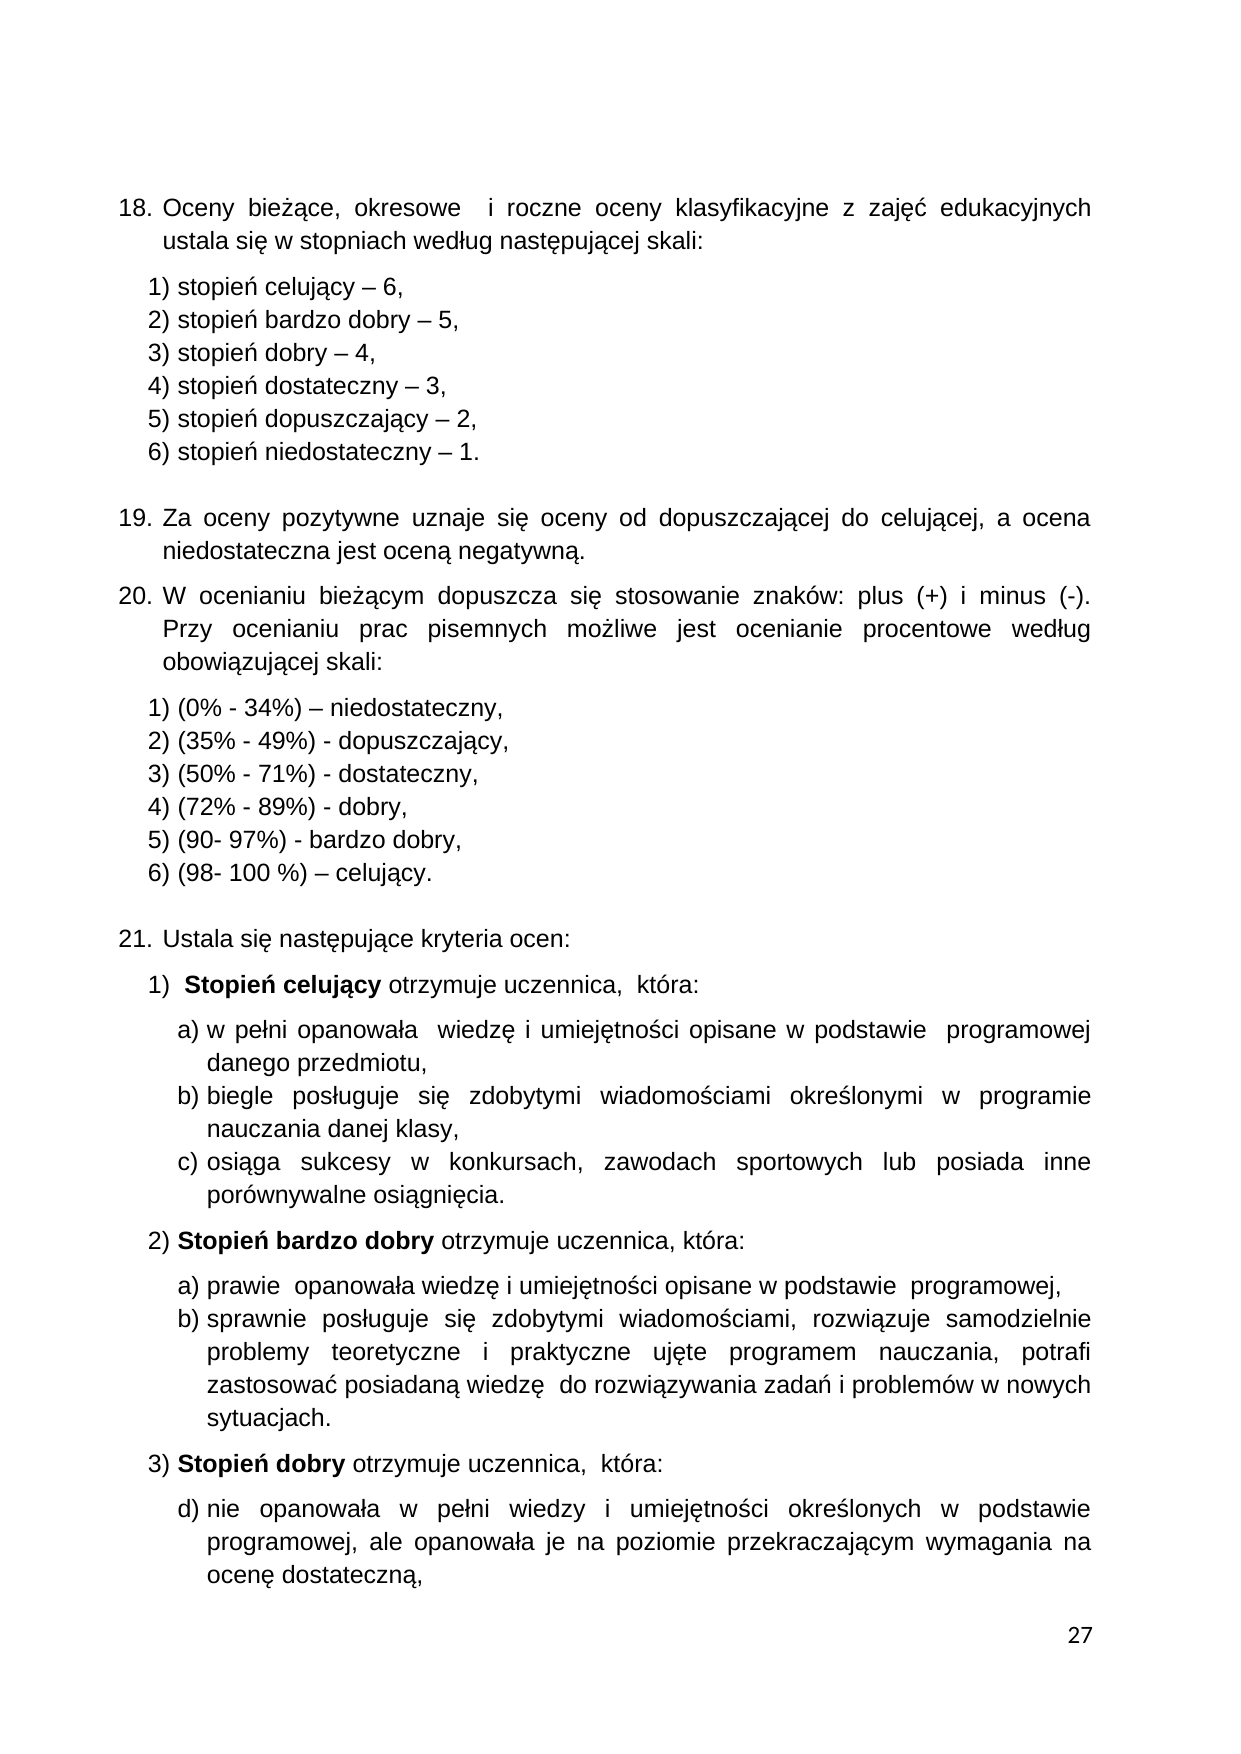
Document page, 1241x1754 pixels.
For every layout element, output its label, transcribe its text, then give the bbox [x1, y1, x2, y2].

list osiąga sukcesy w konkursach, zawodach sportowych lub posiada inne porównywalne osiągnięcia. [177, 1147, 1093, 1209]
list stopień dobry – 4, [148, 338, 1093, 366]
list biegle posługuje się zdobytymi wiadomościami określonymi w programie nauczania danej klasy, [177, 1081, 1093, 1143]
list (50% - 71%) - dostateczny, [148, 759, 1093, 788]
list (35% - 49%) - dopuszczający, [148, 726, 1093, 755]
list (72% - 89%) - dobry, [148, 792, 1093, 821]
list prawie opanowała wiedzę i umiejętności opisane w podstawie programowej, [177, 1271, 1093, 1300]
list Ustala się następujące kryteria ocen: [118, 924, 1093, 953]
list Stopień dobry otrzymuje uczennica, która: [148, 1449, 1093, 1478]
list stopień celujący – 6, [148, 272, 1093, 300]
list Stopień celujący otrzymuje uczennica, która: [148, 969, 1093, 998]
list (0% - 34%) – niedostateczny, [148, 693, 1093, 722]
list (90- 97%) - bardzo dobry, [148, 825, 1093, 854]
list W ocenianiu bieżącym dopuszcza się stosowanie znaków: plus (+) i minus (-). Przy ocenianiu prac pisemnych możliwe jest ocenianie procentowe według obowiązującej skali: [118, 581, 1093, 676]
list Za oceny pozytywne uznaje się oceny od dopuszczającej do celującej, a ocena niedostateczna jest oceną negatywną. [118, 503, 1093, 564]
list sprawnie posługuje się zdobytymi wiadomościami, rozwiązuje samodzielnie problemy teoretyczne i praktyczne ujęte programem nauczania, potrafi zastosować posiadaną wiedzę do rozwiązywania zadań i problemów w nowych sytuacjach. [177, 1304, 1093, 1432]
list stopień bardzo dobry – 5, [148, 305, 1093, 333]
list stopień dostateczny – 3, [148, 371, 1093, 399]
list w pełni opanowała wiedzę i umiejętności opisane w podstawie programowej danego przedmiotu, [177, 1015, 1093, 1077]
list Oceny bieżące, okresowe i roczne oceny klasyfikacyjne z zajęć edukacyjnych ustala się w stopniach według następującej skali: [118, 193, 1093, 255]
list nie opanowała w pełni wiedzy i umiejętności określonych w podstawie programowej, ale opanowała je na poziomie przekraczającym wymagania na ocenę dostateczną, [177, 1494, 1093, 1589]
list (98- 100 %) – celujący. [148, 858, 1093, 887]
list stopień dopuszczający – 2, [148, 404, 1093, 432]
list stopień niedostateczny – 1. [148, 437, 1093, 466]
list Stopień bardzo dobry otrzymuje uczennica, która: [148, 1226, 1093, 1254]
